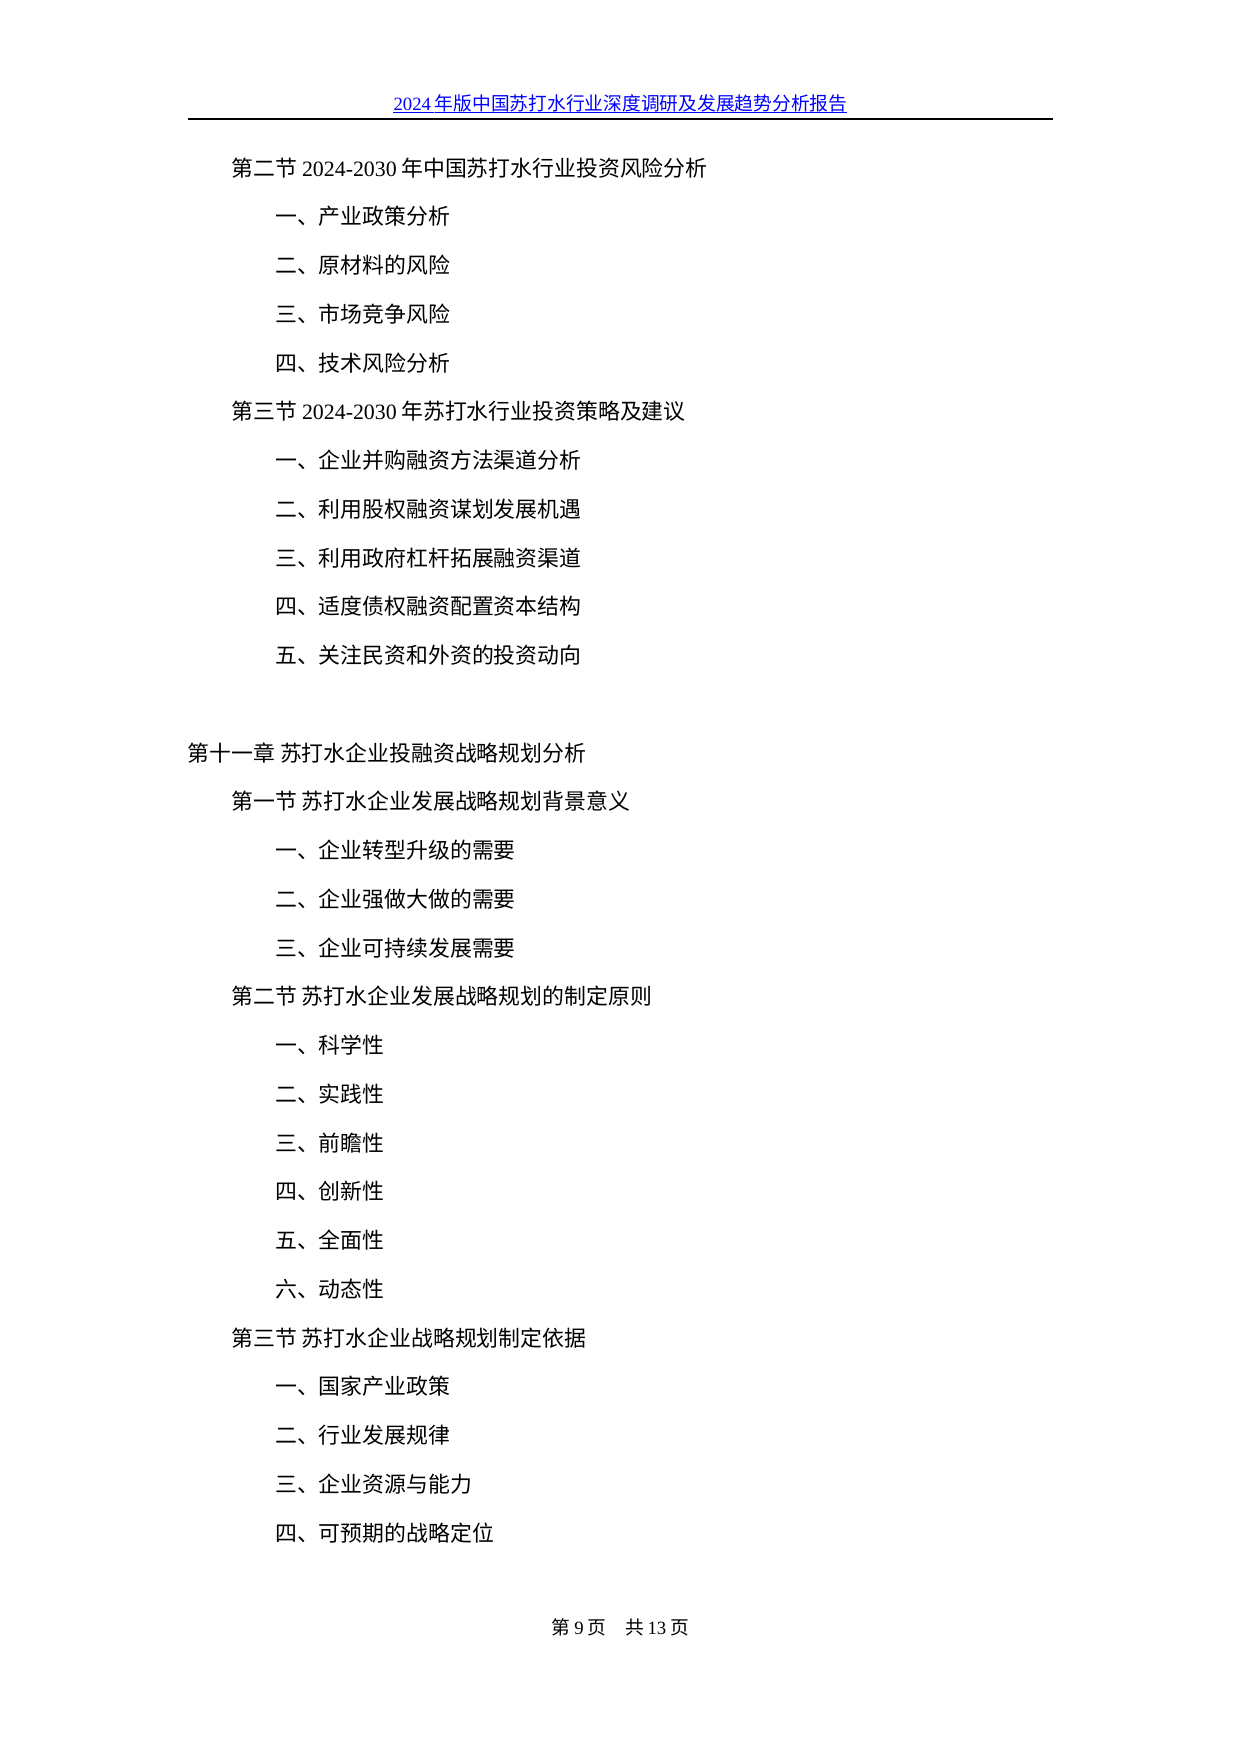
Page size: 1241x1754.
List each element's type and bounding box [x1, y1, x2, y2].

text [187, 150, 1053, 1548]
